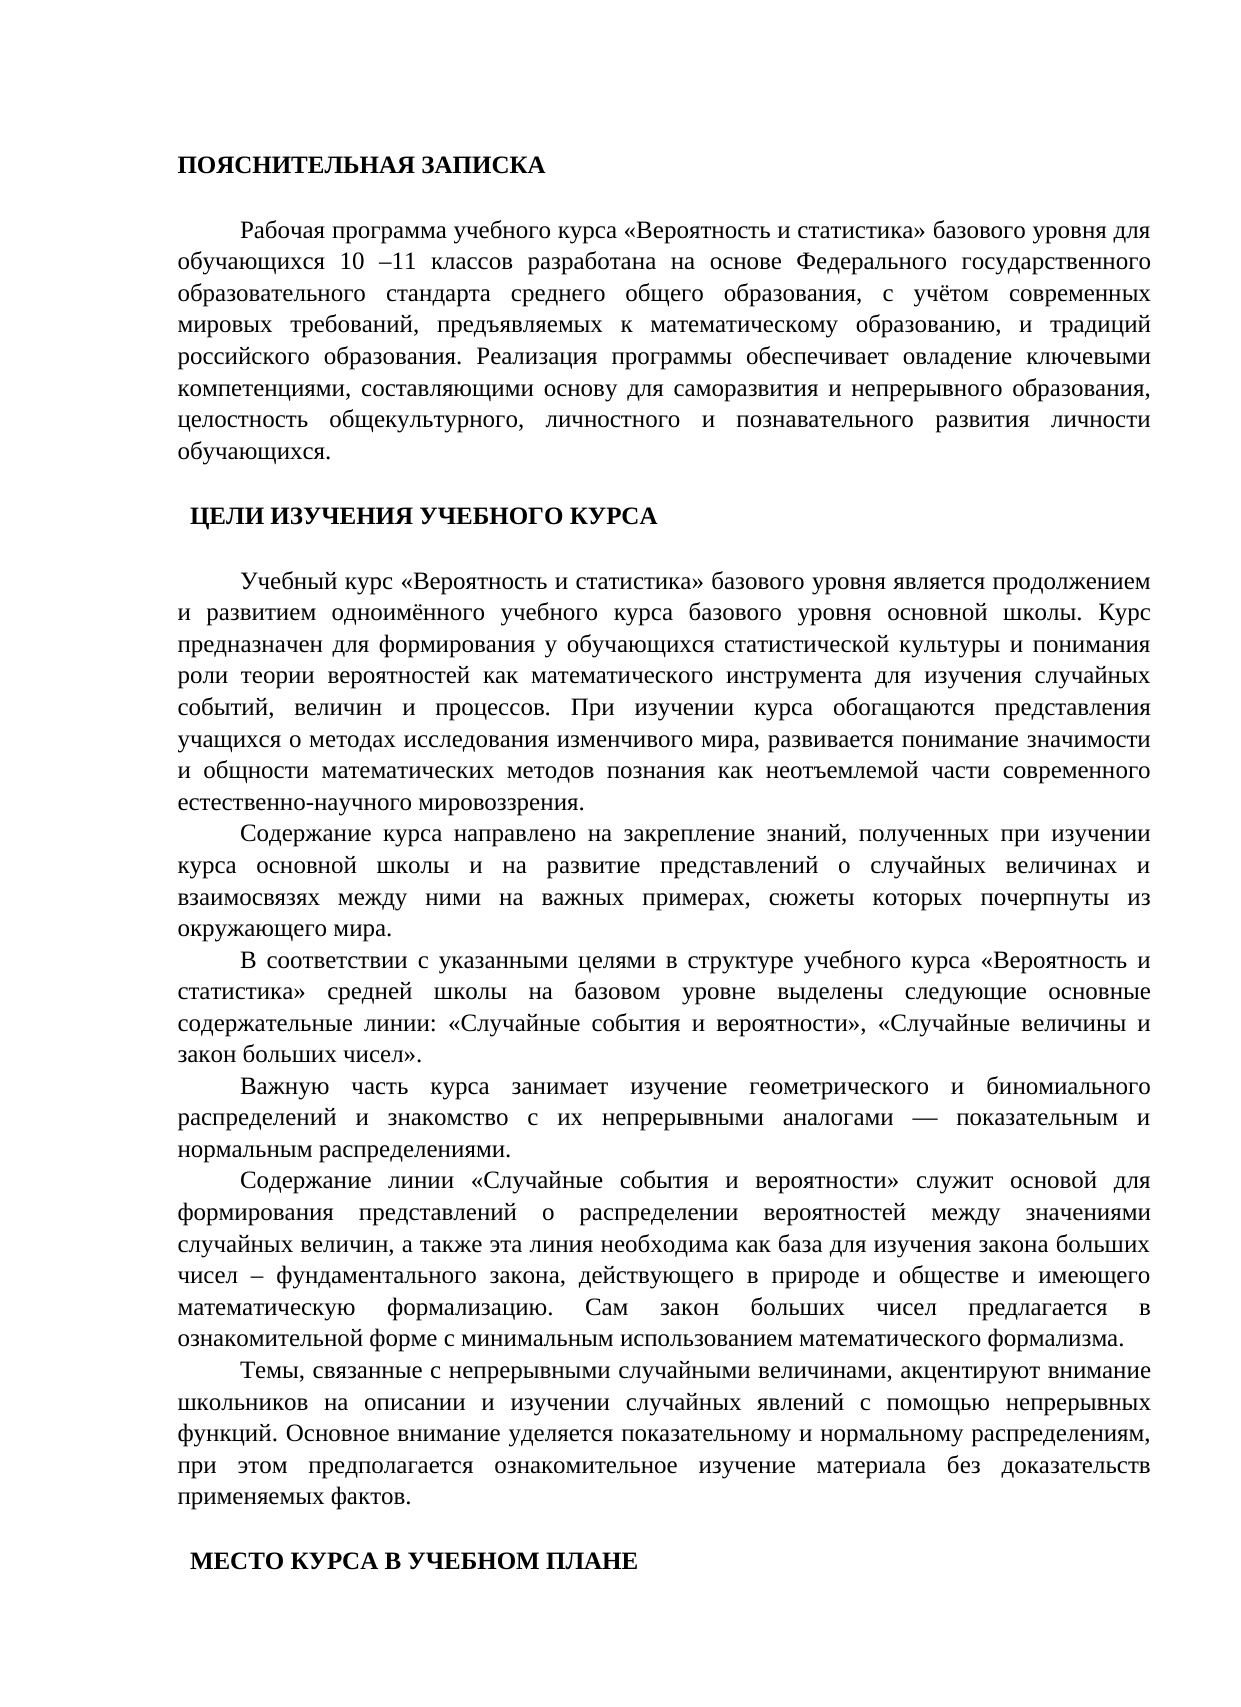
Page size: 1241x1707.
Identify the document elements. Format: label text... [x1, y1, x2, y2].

text Рабочая программа учебного курса «Вероятность и статистика» базового уровня для обучающихся 10 –11 классов разработана на основе Федерального государственного образовательного стандарта среднего общего образования, с учётом современных мировых требований, предъявляемых к математическому образованию, и традиций российского образования. Реализация программы обеспечивает овладение ключевыми компетенциями, составляющими основу для саморазвития и непрерывного образования, целостность общекультурного, личностного и познавательного развития личности обучающихся. [177, 215, 1152, 464]
text Учебный курс «Вероятность и статистика» базового уровня является продолжением и развитием одноимённого учебного курса базового уровня основной школы. Курс предназначен для формирования у обучающихся статистической культуры и понимания роли теории вероятностей как математического инструмента для изучения случайных событий, величин и процессов. При изучении курса обогащаются представления учащихся о методах исследования изменчивого мира, развивается понимание значимости и общности математических методов познания как неотъемлемой части современного естественно-научного мировоззрения. [177, 566, 1152, 816]
text ЦЕЛИ ИЗУЧЕНИЯ УЧЕБНОГО КУРСА [190, 501, 1152, 529]
text Содержание курса направлено на закрепление знаний, полученных при изучении курса основной школы и на развитие представлений о случайных величинах и взаимосвязях между ними на важных примерах, сюжеты которых почерпнуты из окружающего мира. [177, 818, 1152, 942]
text МЕСТО КУРСА В УЧЕБНОМ ПЛАНЕ [190, 1546, 1152, 1575]
text ПОЯСНИТЕЛЬНАЯ ЗАПИСКА [177, 150, 1152, 178]
text В соответствии с указанными целями в структуре учебного курса «Вероятность и статистика» средней школы на базовом уровне выделены следующие основные содержательные линии: «Случайные события и вероятности», «Случайные величины и закон больших чисел». [177, 945, 1152, 1068]
text Темы, связанные с непрерывными случайными величинами, акцентируют внимание школьников на описании и изучении случайных явлений с помощью непрерывных функций. Основное внимание уделяется показательному и нормальному распределениям, при этом предполагается ознакомительное изучение материала без доказательств применяемых фактов. [177, 1355, 1152, 1510]
text Содержание линии «Случайные события и вероятности» служит основой для формирования представлений о распределении вероятностей между значениями случайных величин, а также эта линия необходима как база для изучения закона больших чисел – фундаментального закона, действующего в природе и обществе и имеющего математическую формализацию. Сам закон больших чисел предлагается в ознакомительной форме с минимальным использованием математического формализма. [177, 1166, 1152, 1352]
text Важную часть курса занимает изучение геометрического и биномиального распределений и знакомство с их непрерывными аналогами ― показательным и нормальным распределениями. [177, 1071, 1152, 1163]
